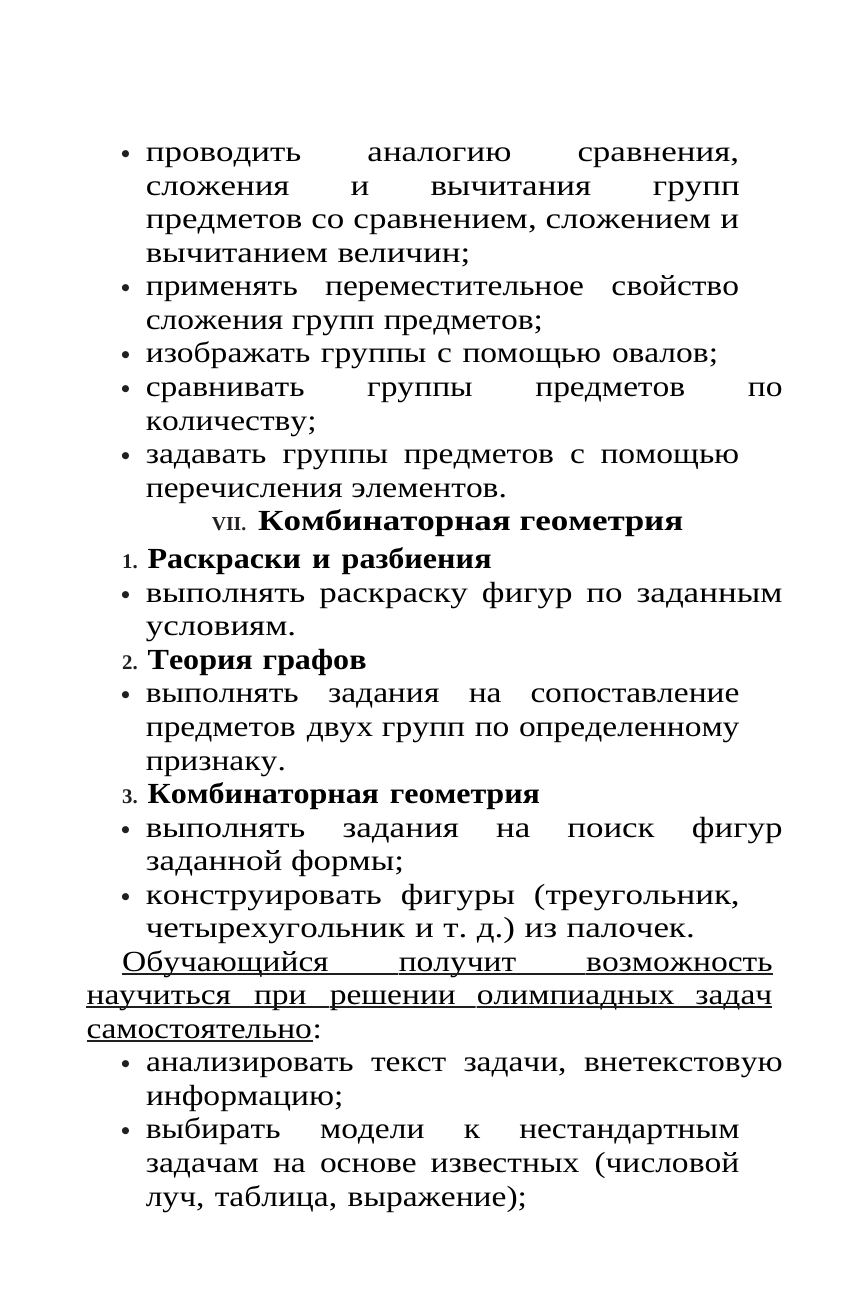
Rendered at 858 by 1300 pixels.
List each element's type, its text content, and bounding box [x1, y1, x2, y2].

list задавать группы предметов с помощью перечисления элементов. [122, 436, 739, 503]
list Теория графов [122, 642, 782, 676]
list выбирать модели к нестандартным задачам на основе известных (числовой луч, таблица, выражение); [122, 1112, 739, 1212]
list сравнивать группы предметов по количеству; [122, 369, 782, 436]
list Комбинаторная геометрия [212, 503, 782, 537]
list изображать группы с помощью овалов; [122, 336, 782, 369]
text Обучающийся получит возможность научиться при решении олимпиадных задач самостоятельно: [86, 944, 772, 1006]
list выполнять задания на поиск фигур заданной формы; [122, 810, 782, 877]
list проводить аналогию сравнения, сложения и вычитания групп предметов со сравнением, сложением и вычитанием величин; [122, 134, 739, 268]
list выполнять задания на сопоставление предметов двух групп по определенному признаку. [122, 676, 739, 776]
list применять переместительное свойство сложения групп предметов; [122, 268, 739, 336]
list конструировать фигуры (треугольник, четырехугольник и т. д.) из палочек. [122, 877, 739, 944]
text Обучающийся получит возможность научиться при решении олимпиадных задач самостоятельно: [86, 1008, 772, 1044]
list Комбинаторная геометрия [122, 776, 782, 810]
list выполнять раскраску фигур по заданным условиям. [122, 575, 782, 642]
list Раскраски и разбиения [122, 541, 782, 575]
list анализировать текст задачи, внетекстовую информацию; [122, 1044, 782, 1112]
